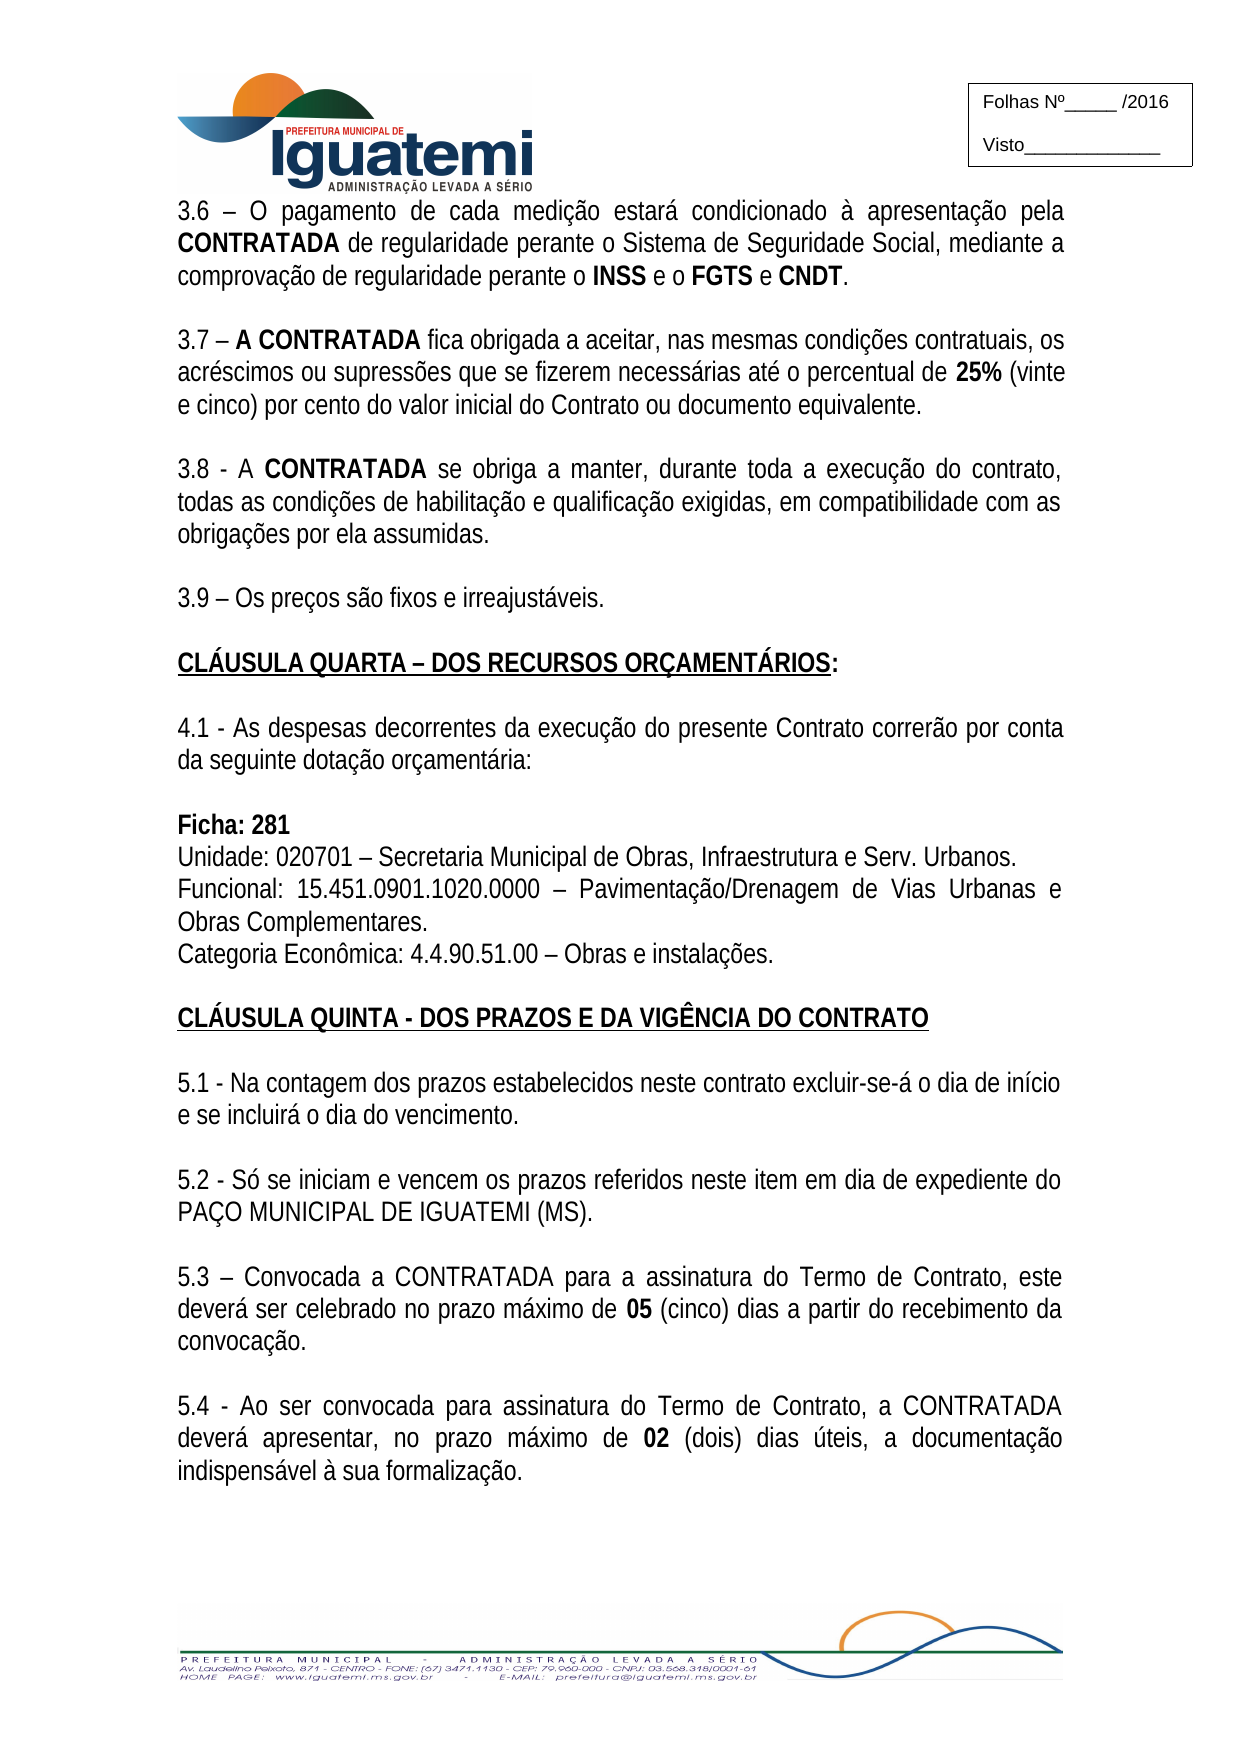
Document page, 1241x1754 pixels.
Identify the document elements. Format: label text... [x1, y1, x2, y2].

text 5.3 – Convocada a CONTRATADA para a assinatura do Termo de Contrato, este deverá ser celebrado no prazo máximo de 05 (cinco) dias a partir do recebimento da convocação. [177, 1260, 1063, 1357]
text 5.4 - Ao ser convocada para assinatura do Termo de Contrato, a CONTRATADA deverá apresentar, no prazo máximo de 02 (dois) dias úteis, a documentação indispensável à sua formalização. [177, 1389, 1063, 1486]
text 5.2 - Só se iniciam e vencem os prazos referidos neste item em dia de expediente do PAÇO MUNICIPAL DE IGUATEMI (MS). [177, 1163, 1063, 1227]
picture [177, 73, 532, 194]
subtitle CLÁUSULA QUARTA – DOS RECURSOS ORÇAMENTÁRIOS: [177, 646, 1066, 678]
picture [177, 1603, 1063, 1681]
text 3.9 – Os preços são fixos e irreajustáveis. [177, 582, 1063, 614]
text Unidade: 020701 – Secretaria Municipal de Obras, Infraestrutura e Serv. Urbanos. [177, 840, 1063, 872]
text Categoria Econômica: 4.4.90.51.00 – Obras e instalações. [177, 937, 1063, 969]
text 3.7 – A CONTRATADA fica obrigada a aceitar, nas mesmas condições contratuais, os acréscimos ou supressões que se fizerem necessárias até o percentual de 25% (vinte e cinco) por cento do valor inicial do Contrato ou documento equivalente. [177, 323, 1066, 420]
text 3.8 - A CONTRATADA se obriga a manter, durante toda a execução do contrato, todas as condições de habilitação e qualificação exigidas, em compatibilidade com as obrigações por ela assumidas. [177, 452, 1063, 549]
text 3.6 – O pagamento de cada medição estará condicionado à apresentação pela CONTRATADA de regularidade perante o Sistema de Seguridade Social, mediante a comprovação de regularidade perante o INSS e o FGTS e CNDT. [177, 194, 1066, 291]
text 5.1 - Na contagem dos prazos estabelecidos neste contrato excluir-se-á o dia de início e se incluirá o dia do vencimento. [177, 1066, 1063, 1131]
text 4.1 - As despesas decorrentes da execução do presente Contrato correrão por conta da seguinte dotação orçamentária: [177, 711, 1066, 775]
text Ficha: 281 [177, 808, 1063, 840]
text Funcional: 15.451.0901.1020.0000 – Pavimentação/Drenagem de Vias Urbanas e Obras Complementares. [177, 872, 1063, 937]
text CLÁUSULA QUINTA - DOS PRAZOS E DA VIGÊNCIA DO CONTRATO [177, 1001, 1063, 1034]
